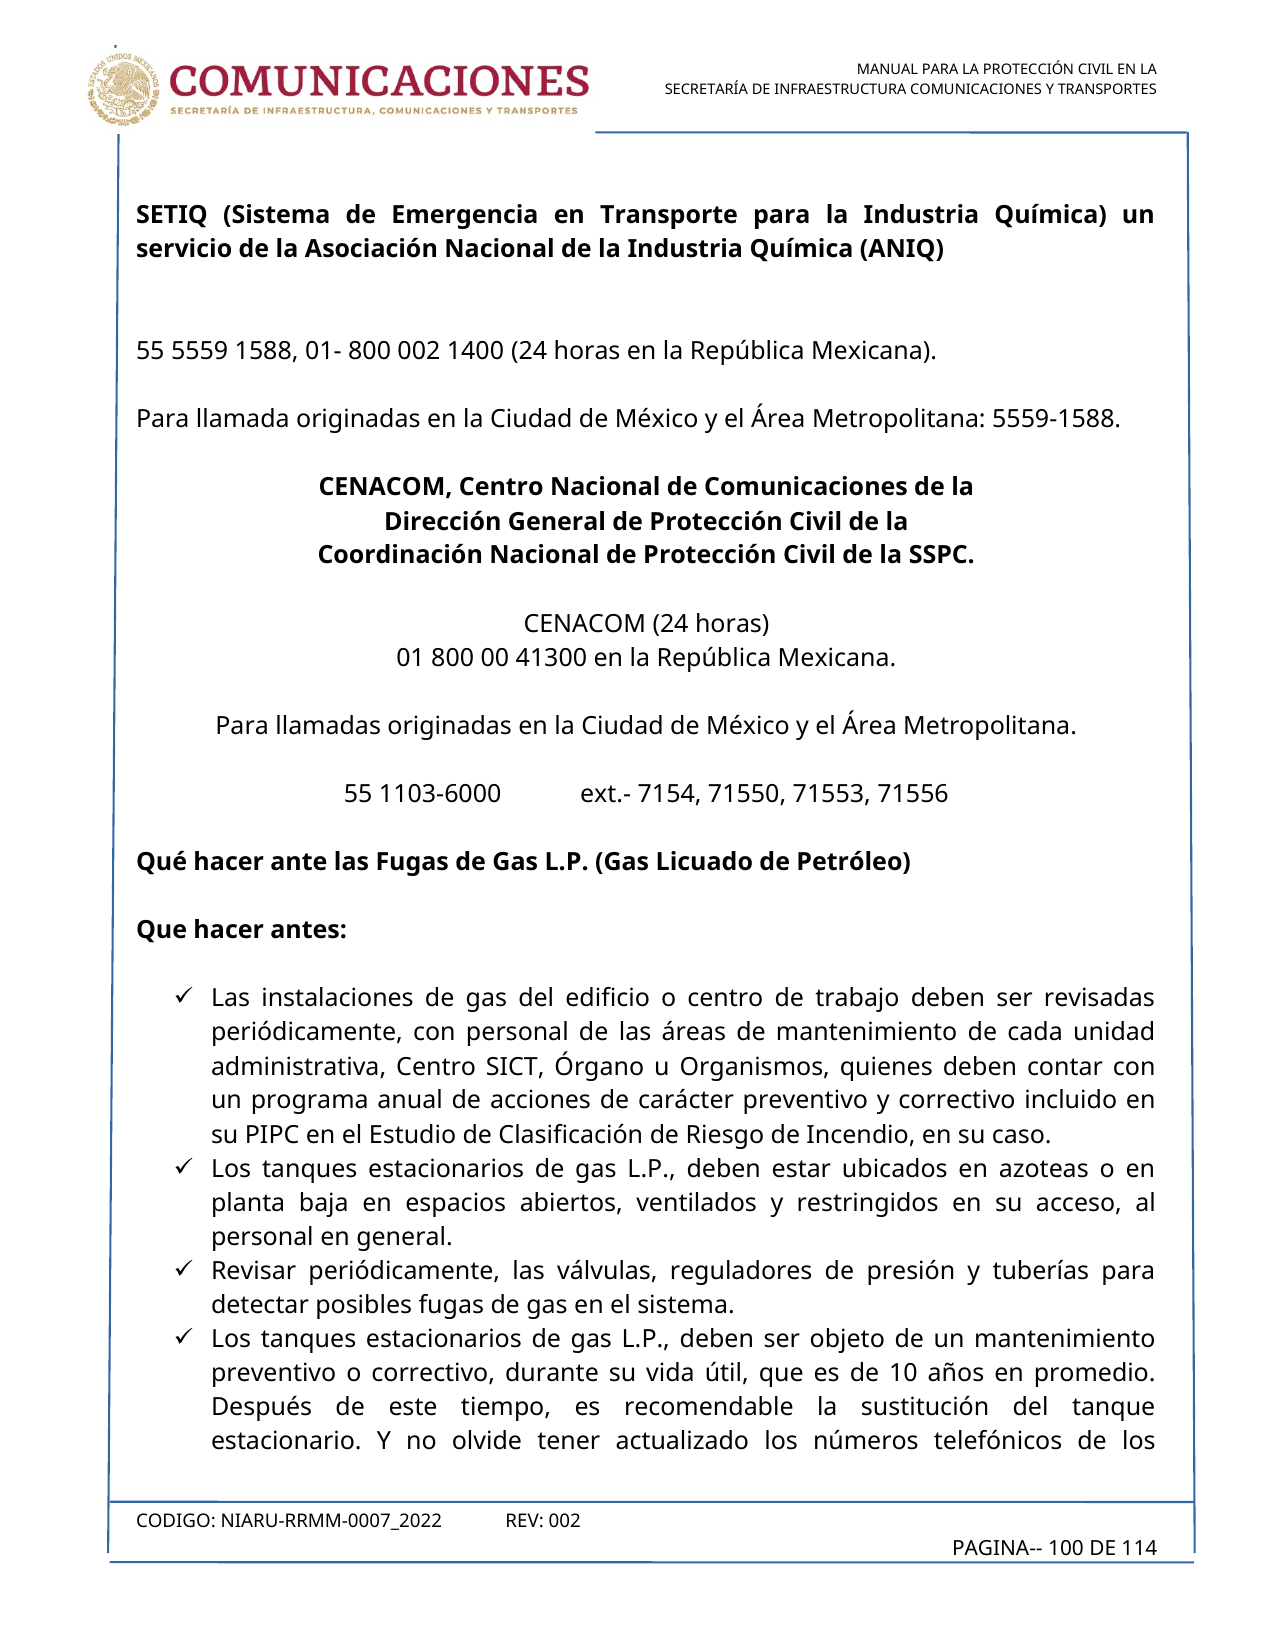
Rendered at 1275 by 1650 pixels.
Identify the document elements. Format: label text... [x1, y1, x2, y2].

subtitle Dirección General de Protección Civil de la [136, 503, 1157, 537]
text Para llamadas originadas en la Ciudad de México y el Área Metropolitana. [136, 707, 1157, 742]
text SETIQ (Sistema de Emergencia en Transporte para la Industria Química) un servicio de la Asociación Nacional de la Industria Química (ANIQ) [136, 197, 1157, 265]
list Los tanques estacionarios de gas L.P., deben estar ubicados en azoteas o en planta baja en espacios abiertos, ventilados y restringidos en su acceso, al personal en general. [173, 1150, 1157, 1252]
subtitle CENACOM, Centro Nacional de Comunicaciones de la [136, 469, 1157, 503]
text Para llamada originadas en la Ciudad de México y el Área Metropolitana: 5559-1588. [136, 401, 1157, 435]
text 01 800 00 41300 en la República Mexicana. [136, 639, 1157, 673]
list Revisar periódicamente, las válvulas, reguladores de presión y tuberías para detectar posibles fugas de gas en el sistema. [173, 1252, 1157, 1321]
text Que hacer antes: [136, 912, 1157, 946]
list Las instalaciones de gas del edificio o centro de trabajo deben ser revisadas periódicamente, con personal de las áreas de mantenimiento de cada unidad administrativa, Centro SICT, Órgano u Organismos, quienes deben contar con un programa anual de acciones de carácter preventivo y correctivo incluido en su PIPC en el Estudio de Clasificación de Riesgo de Incendio, en su caso. [173, 980, 1157, 1150]
text 55 1103-6000 ext.- 7154, 71550, 71553, 71556 [136, 776, 1157, 810]
subtitle Coordinación Nacional de Protección Civil de la SSPC. [136, 537, 1157, 571]
text 55 5559 1588, 01- 800 002 1400 (24 horas en la República Mexicana). [136, 333, 1157, 367]
picture [78, 48, 596, 134]
text Qué hacer ante las Fugas de Gas L.P. (Gas Licuado de Petróleo) [136, 844, 1157, 878]
text CENACOM (24 horas) [136, 605, 1157, 639]
